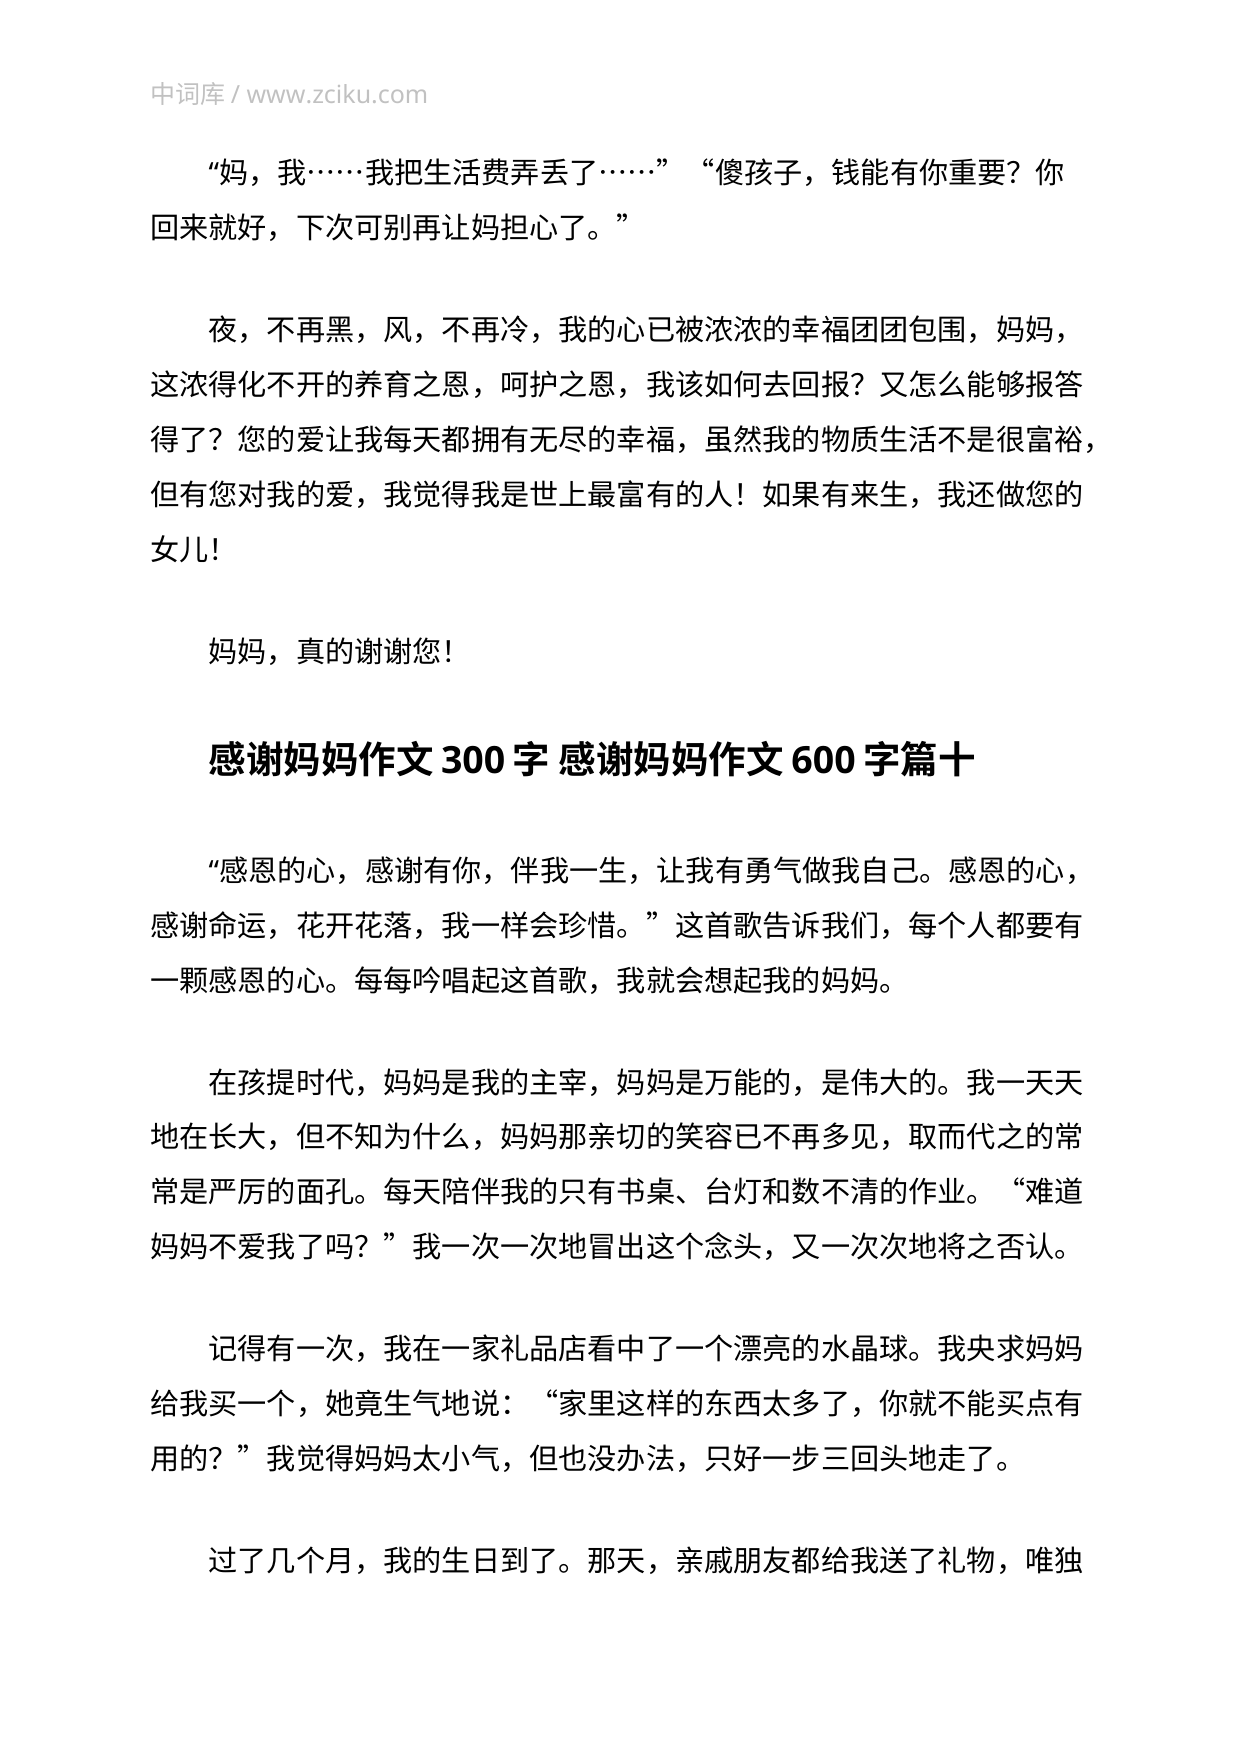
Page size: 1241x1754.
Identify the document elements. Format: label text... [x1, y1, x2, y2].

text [150, 1537, 1090, 1579]
text “感恩的心，感谢有你，伴我一生，让我有勇气做我自己。感恩的心，感谢命运，花开花落，我一样会珍惜。”这首歌告诉我们，每个人都要有一颗感恩的心。每每吟唱起这首歌，我就会想起我的妈妈。 [150, 847, 1090, 1000]
text 妈妈，真的谢谢您！ [150, 628, 1090, 670]
text 在孩提时代，妈妈是我的主宰，妈妈是万能的，是伟大的。我一天天地在长大，但不知为什么，妈妈那亲切的笑容已不再多见，取而代之的常常是严厉的面孔。每天陪伴我的只有书桌、台灯和数不清的作业。“难道妈妈不爱我了吗？”我一次一次地冒出这个念头，又一次次地将之否认。 [150, 1059, 1090, 1266]
text 夜，不再黑，风，不再冷，我的心已被浓浓的幸福团团包围，妈妈，这浓得化不开的养育之恩，呵护之恩，我该如何去回报？又怎么能够报答得了？您的爱让我每天都拥有无尽的幸福，虽然我的物质生活不是很富裕，但有您对我的爱，我觉得我是世上最富有的人！如果有来生，我还做您的女儿！ [150, 307, 1090, 569]
text 感谢妈妈作文300字 感谢妈妈作文600字篇十 [150, 730, 1090, 784]
text 记得有一次，我在一家礼品店看中了一个漂亮的水晶球。我央求妈妈给我买一个，她竟生气地说：“家里这样的东西太多了，你就不能买点有用的？”我觉得妈妈太小气，但也没办法，只好一步三回头地走了。 [150, 1326, 1090, 1478]
text “妈，我……我把生活费弄丢了……”“傻孩子，钱能有你重要？你回来就好，下次可别再让妈担心了。” [150, 150, 1090, 247]
